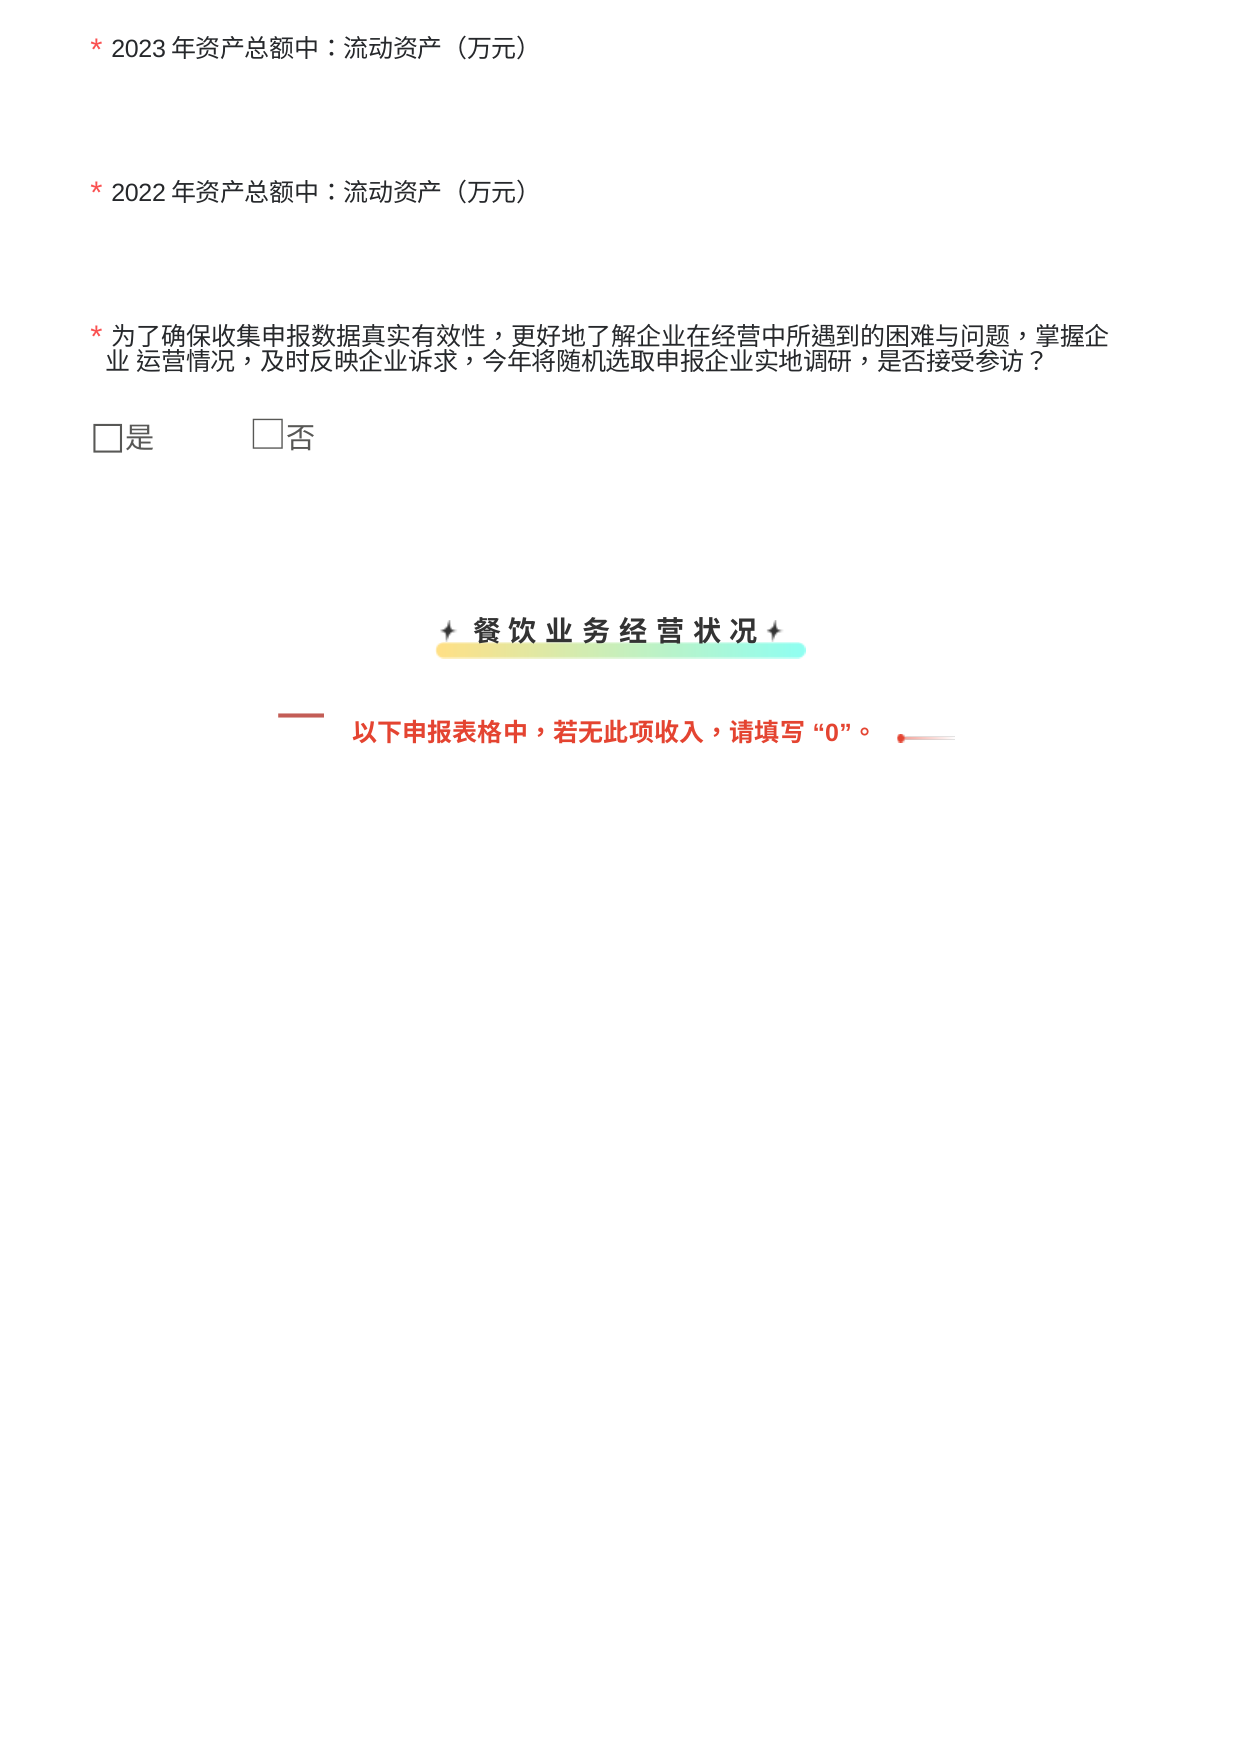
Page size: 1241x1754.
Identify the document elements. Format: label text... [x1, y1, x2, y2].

text □是 □否 [56, 405, 1185, 465]
picture [766, 620, 784, 642]
text * 2022年资产总额中：流动资产（万元） [90, 177, 1185, 207]
text 餐 饮 业 务 经 营 状 况 [440, 619, 1185, 648]
text * 2023年资产总额中：流动资产（万元） [90, 33, 1185, 63]
text * 为了确保收集申报数据真实有效性，更好地了解企业在经营中所遇到的困难与问题，掌握企业 运营情况，及时反映企业诉求，今年将随机选取申报企业实地调研，是否接受参访？ [90, 321, 1131, 378]
picture [435, 620, 806, 659]
text 一 以下申报表格中，若无此项收入，请填写 “0”。 [276, 710, 1185, 750]
picture [897, 734, 955, 743]
